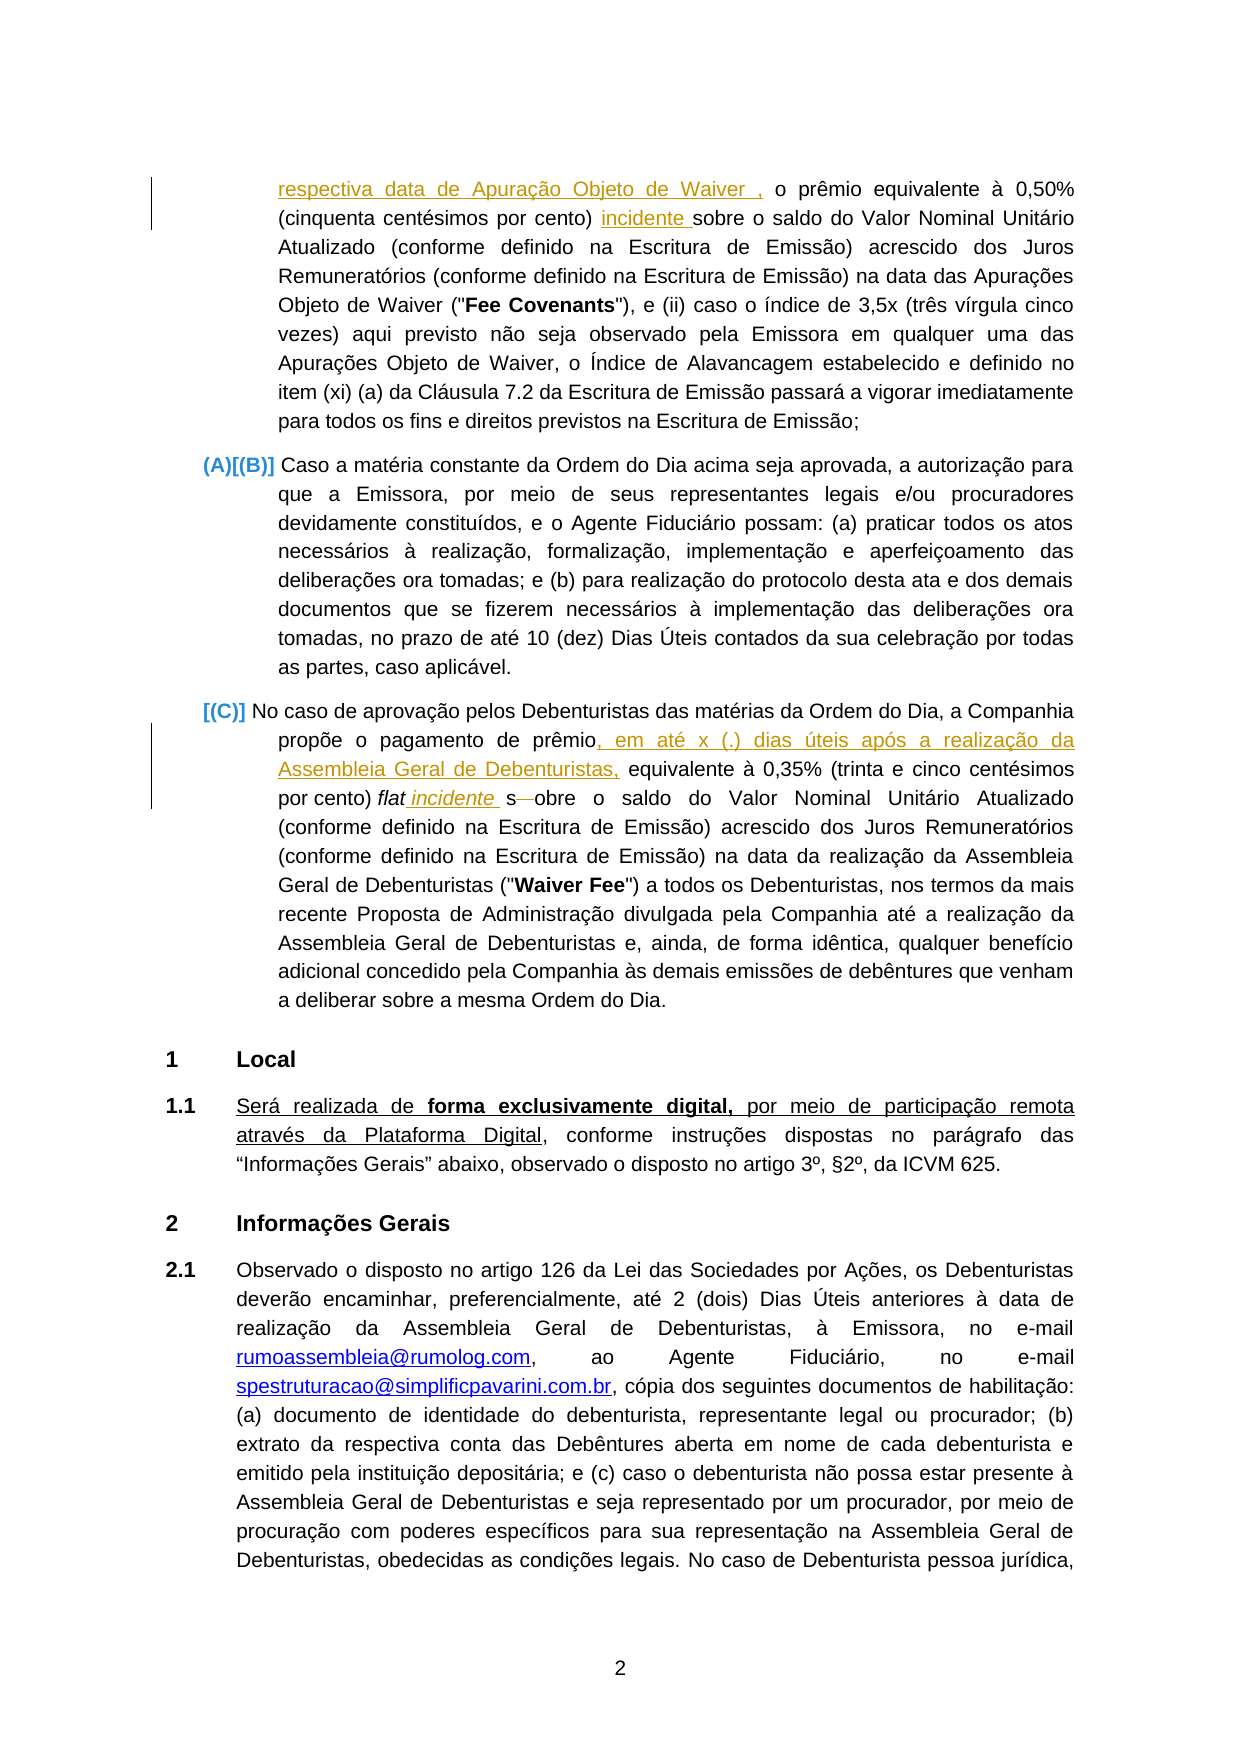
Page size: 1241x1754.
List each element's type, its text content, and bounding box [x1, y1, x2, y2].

text Informações Gerais [165, 1210, 1075, 1236]
list Caso a matéria constante da Ordem do Dia acima seja aprovada, a autorização para que a Emissora, por meio de seus representantes legais e/ou procuradores devidamente constituídos, e o Agente Fiduciário possam: (a) praticar todos os atos necessários à realização, formalização, implementação e aperfeiçoamento das deliberações ora tomadas; e (b) para realização do protocolo desta ata e dos demais documentos que se fizerem necessários à implementação das deliberações ora tomadas, no prazo de até 10 (dez) Dias Úteis contados da sua celebração por todas as partes, caso aplicável. [203, 452, 1075, 679]
list No caso de aprovação pelos Debenturistas das matérias da Ordem do Dia, a Companhia propõe o pagamento de prêmio equivalente à 0,35% (trinta e cinco centésimos por cento) flat sobre o saldo do Valor Nominal Unitário Atualizado (conforme definido na Escritura de Emissão) acrescido dos Juros Remuneratórios (conforme definido na Escritura de Emissão) na data da realização da Assembleia Geral de Debenturistas ("Waiver Fee") a todos os Debenturistas, nos termos da mais recente Proposta de Administração divulgada pela Companhia até a realização da Assembleia Geral de Debenturistas e, ainda, de forma idêntica, qualquer benefício adicional concedido pela Companhia às demais emissões de debêntures que venham a deliberar sobre a mesma Ordem do Dia. [203, 699, 1075, 1012]
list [203, 177, 1075, 433]
text Será realizada de forma exclusivamente digital, por meio de participação remota através da Plataforma Digital, conforme instruções dispostas no parágrafo das “Informações Gerais” abaixo, observado o disposto no artigo 3º, §2º, da ICVM 625. [165, 1093, 1075, 1176]
text Local [165, 1046, 1075, 1073]
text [165, 1257, 1075, 1571]
